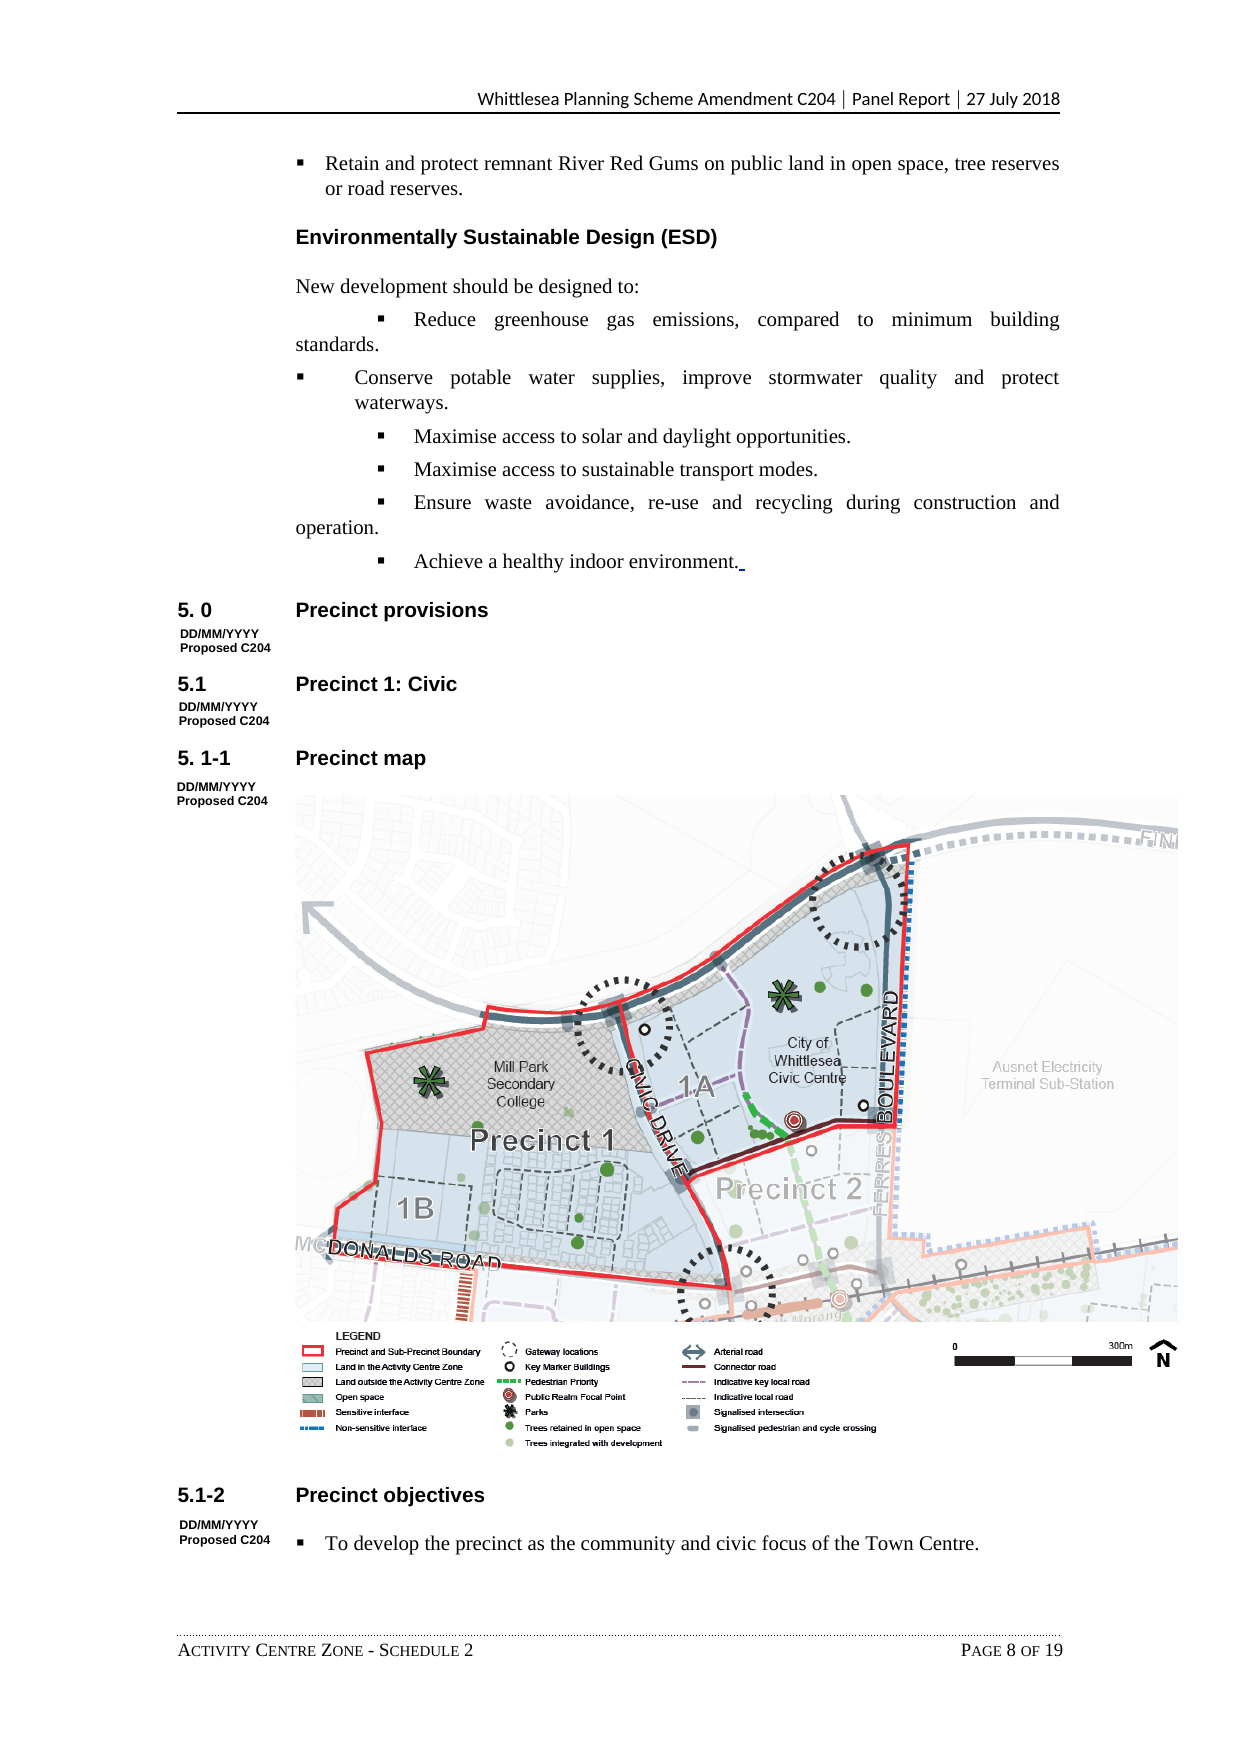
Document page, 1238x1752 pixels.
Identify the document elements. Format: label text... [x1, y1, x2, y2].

picture [295, 795, 1179, 1458]
text Conserve potable water supplies, improve stormwater quality and protect waterways. [295, 365, 1060, 415]
text Retain and protect remnant River Red Gums on public land in open space, tree reserves or road reserves. [295, 150, 1060, 200]
text Maximise access to sustainable transport modes. [295, 456, 1060, 481]
list To develop the precinct as the community and civic focus of the Town Centre. [295, 1531, 1060, 1555]
text Environmentally Sustainable Design (ESD) [295, 225, 1060, 249]
text 5.1 Precinct 1: Civic [177, 672, 1060, 696]
text 5. 0 Precinct provisions [177, 598, 1060, 622]
text 5. 1-1 Precinct map [177, 746, 1060, 770]
text 5.1-2 Precinct objectives [177, 1482, 1060, 1506]
text Maximise access to solar and daylight opportunities. [295, 423, 1060, 448]
text Achieve a healthy indoor environment. [295, 548, 1060, 573]
text Reduce greenhouse gas emissions, compared to minimum building standards. [295, 306, 1060, 356]
text Ensure waste avoidance, re-use and recycling during construction and operation. [295, 490, 1060, 540]
text New development should be designed to: [295, 274, 1060, 298]
